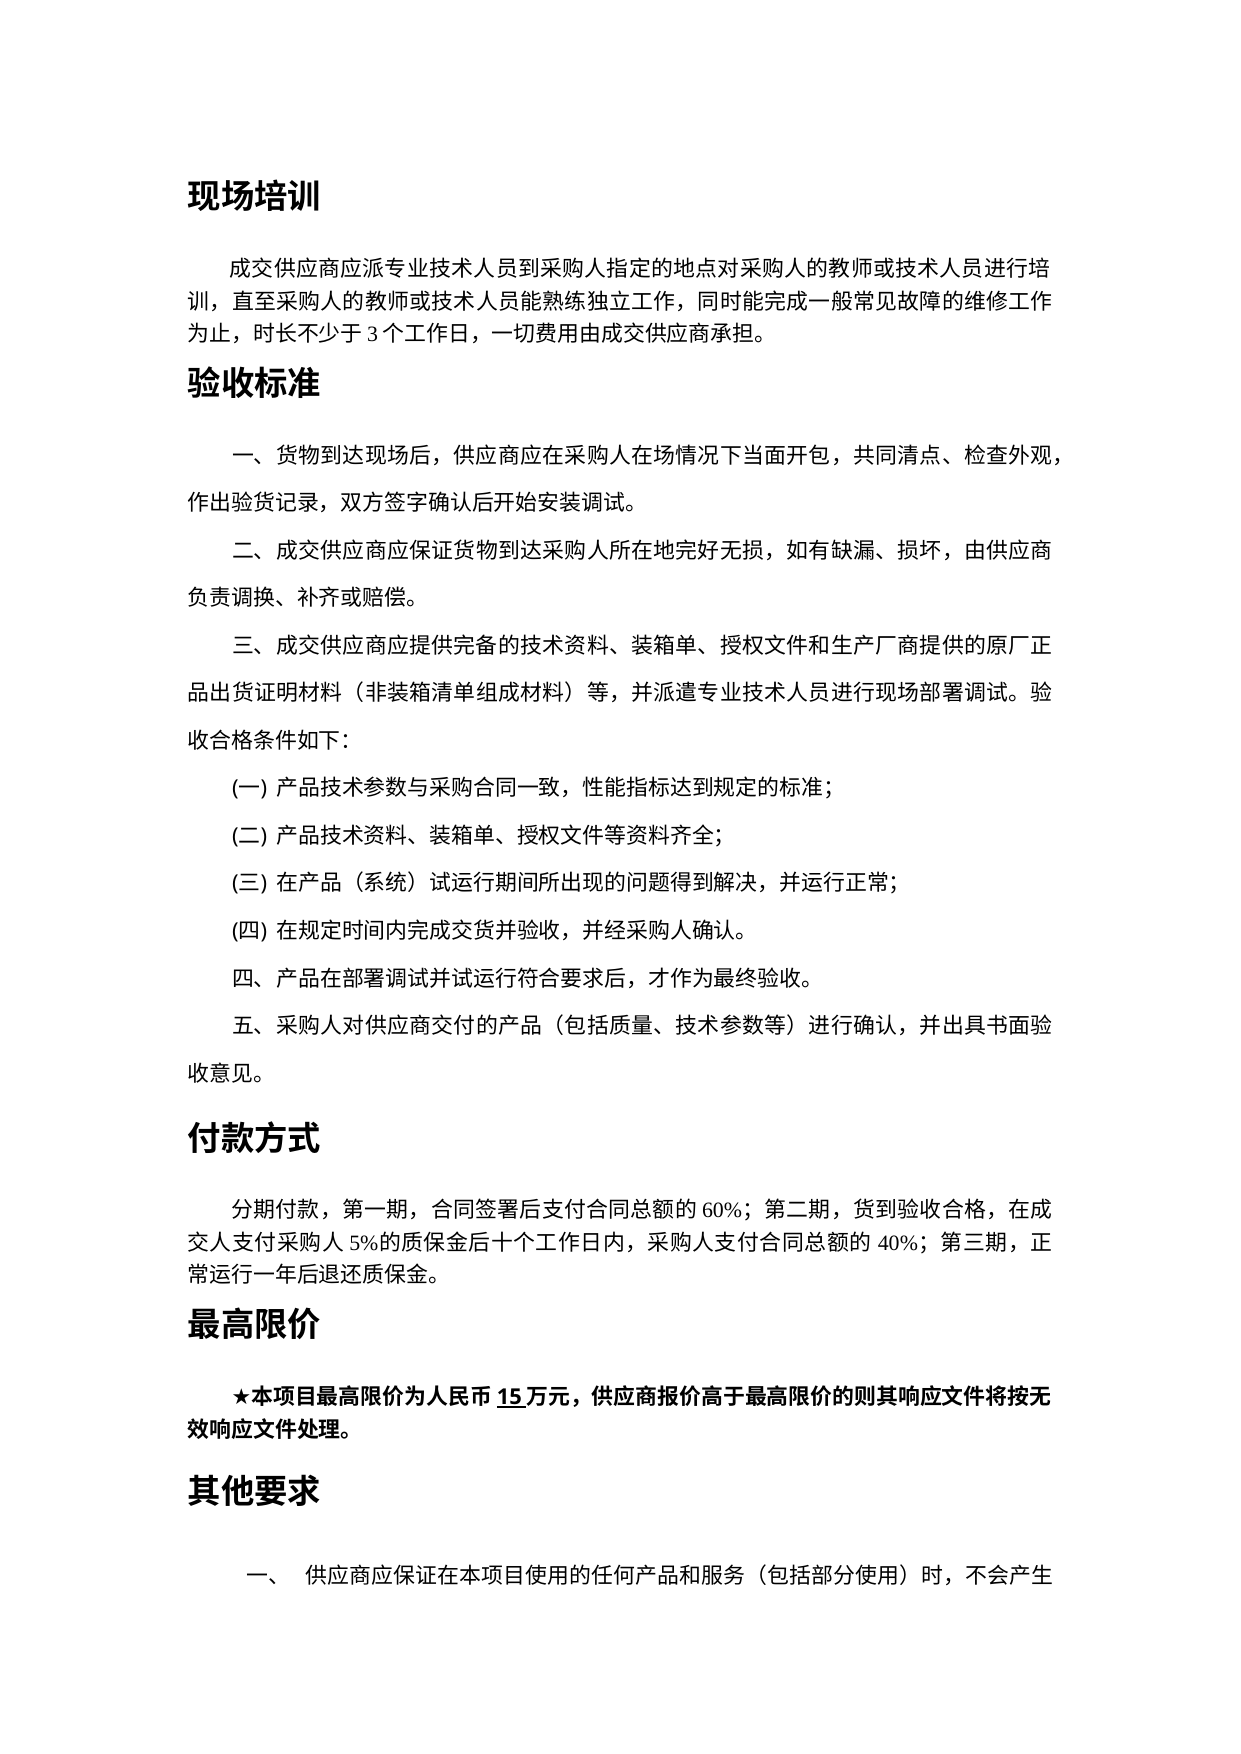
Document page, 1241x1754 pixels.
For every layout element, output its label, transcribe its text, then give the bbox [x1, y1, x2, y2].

subtitle 最高限价 [187, 1289, 1053, 1354]
list 产品技术参数与采购合同一致，性能指标达到规定的标准； [187, 770, 1053, 802]
subtitle 验收标准 [187, 348, 1053, 413]
list 成交供应商应提供完备的技术资料、装箱单、授权文件和生产厂商提供的原厂正品出货证明材料（非装箱清单组成材料）等，并派遣专业技术人员进行现场部署调试。验收合格条件如下： [187, 628, 1053, 754]
list 产品技术资料、装箱单、授权文件等资料齐全； [187, 818, 1053, 849]
text 分期付款，第一期，合同签署后支付合同总额的60%；第二期，货到验收合格，在成交人支付采购人5%的质保金后十个工作日内，采购人支付合同总额的40%；第三期，正常运行一年后退还质保金。 [187, 1192, 1053, 1289]
text ★本项目最高限价为人民币15万元，供应商报价高于最高限价的则其响应文件将按无效响应文件处理。 [187, 1379, 1053, 1444]
list 在规定时间内完成交货并验收，并经采购人确认。 [187, 913, 1053, 945]
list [187, 1558, 1053, 1590]
list 产品在部署调试并试运行符合要求后，才作为最终验收。 [187, 961, 1053, 992]
list 在产品（系统）试运行期间所出现的问题得到解决，并运行正常； [187, 865, 1053, 897]
subtitle 其他要求 [187, 1456, 1053, 1521]
text 成交供应商应派专业技术人员到采购人指定的地点对采购人的教师或技术人员进行培训，直至采购人的教师或技术人员能熟练独立工作，同时能完成一般常见故障的维修工作为止，时长不少于3个工作日，一切费用由成交供应商承担。 [187, 251, 1053, 348]
subtitle 现场培训 [187, 162, 1053, 227]
subtitle 付款方式 [187, 1103, 1053, 1168]
list 采购人对供应商交付的产品（包括质量、技术参数等）进行确认，并出具书面验收意见。 [187, 1008, 1053, 1087]
list 货物到达现场后，供应商应在采购人在场情况下当面开包，共同清点、检查外观，作出验货记录，双方签字确认后开始安装调试。 [187, 438, 1053, 517]
list 成交供应商应保证货物到达采购人所在地完好无损，如有缺漏、损坏，由供应商负责调换、补齐或赔偿。 [187, 533, 1053, 612]
